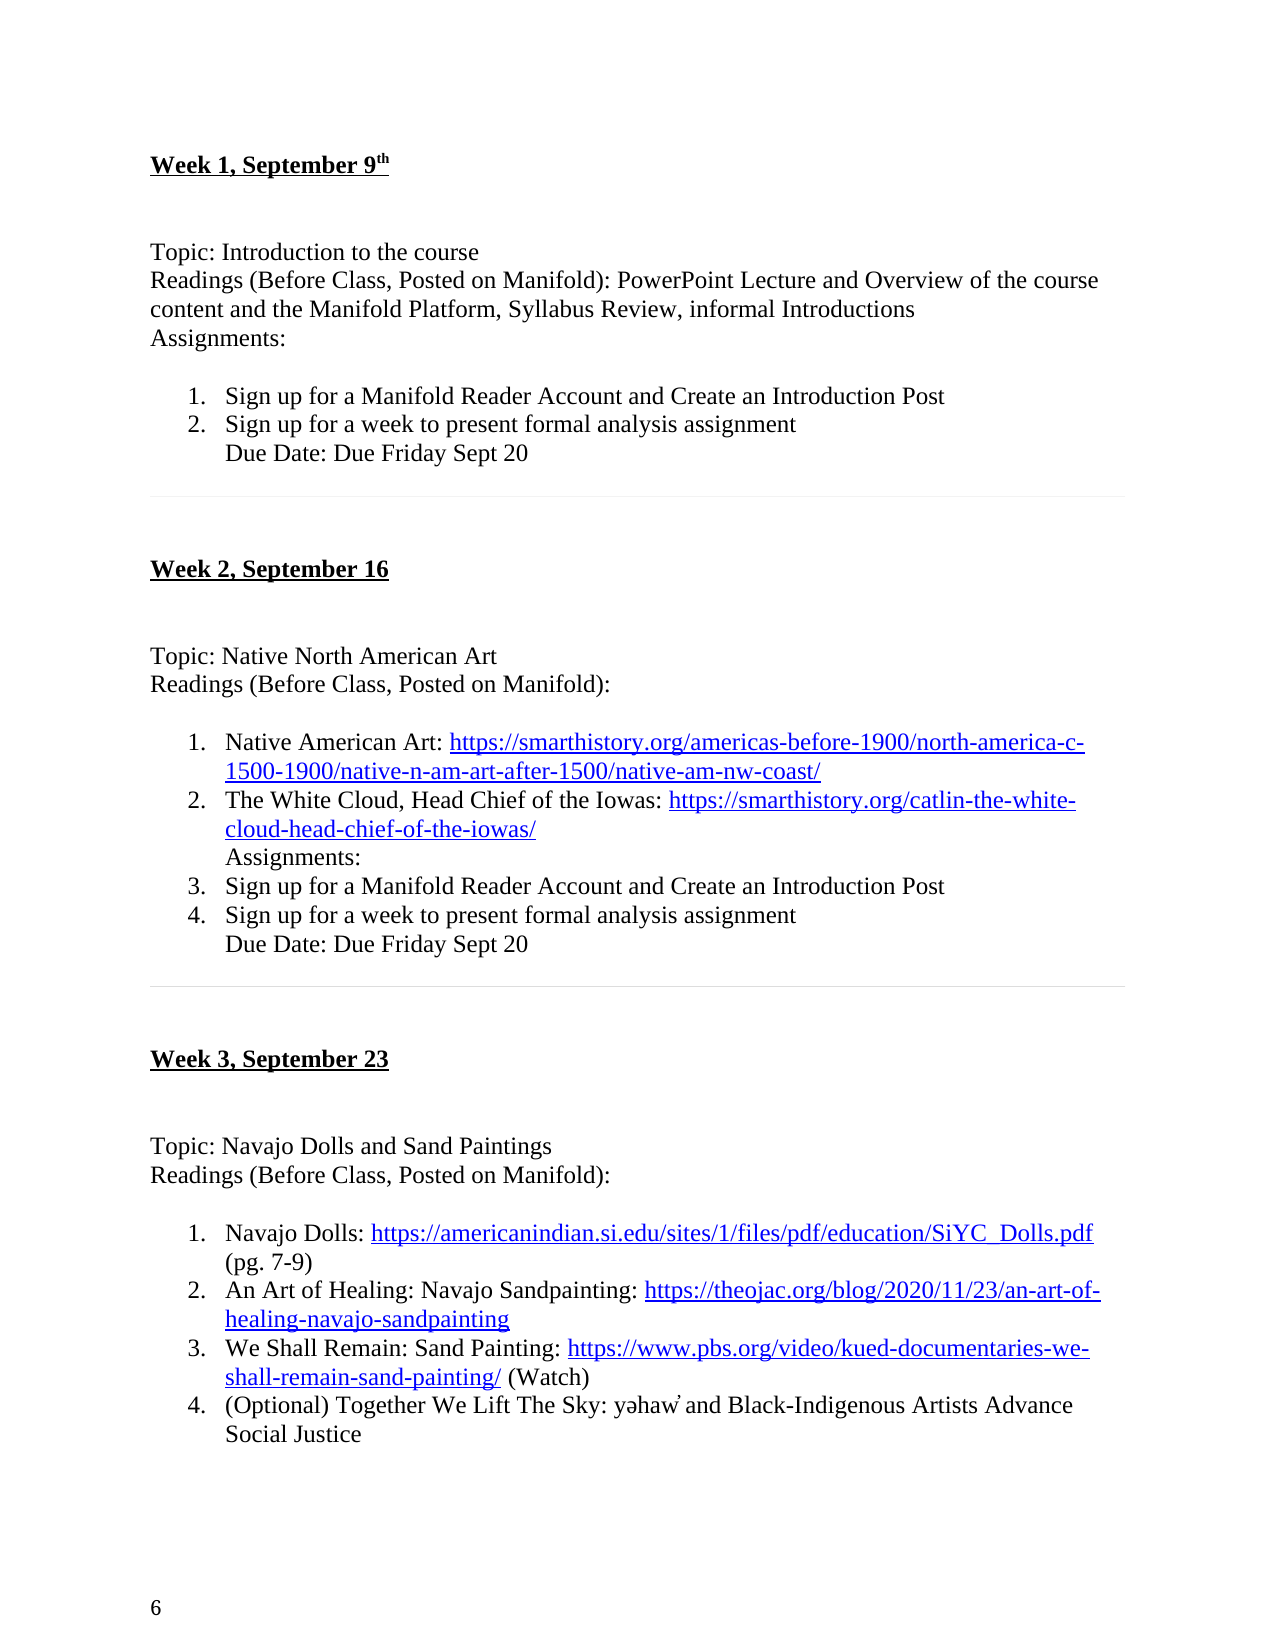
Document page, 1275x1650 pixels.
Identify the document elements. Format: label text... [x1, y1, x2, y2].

list Sign up for a week to present formal analysis assignment Due Date: Due Friday Sept 20 [187, 900, 1125, 957]
text Topic: Native North American Art Readings (Before Class, Posted on Manifold): [150, 612, 1125, 698]
text Week 2, September 16 [150, 554, 1125, 583]
text Week 3, September 23 [150, 1044, 1125, 1073]
list Sign up for a Manifold Reader Account and Create an Introduction Post [187, 381, 1125, 409]
list Sign up for a week to present formal analysis assignment Due Date: Due Friday Sept 20 [187, 409, 1125, 467]
list Navajo Dolls: https://americanindian.si.edu/sites/1/files/pdf/education/SiYC_Dolls.pdf (pg. 7-9) [187, 1218, 1125, 1275]
text Topic: Navajo Dolls and Sand Paintings Readings (Before Class, Posted on Manifold): [150, 1102, 1125, 1189]
text Topic: Introduction to the course Readings (Before Class, Posted on Manifold): PowerPoint Lecture and Overview of the course content and the Manifold Platform, Syllabus Review, informal Introductions Assignments: [150, 208, 1125, 352]
list Sign up for a Manifold Reader Account and Create an Introduction Post [187, 871, 1125, 900]
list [187, 1390, 1125, 1448]
list We Shall Remain: Sand Painting: https://www.pbs.org/video/kued-documentaries-we-shall-remain-sand-painting/ (Watch) [187, 1333, 1125, 1390]
list Native American Art: https://smarthistory.org/americas-before-1900/north-america-c-1500-1900/native-n-am-art-after-1500/native-am-nw-coast/ [187, 727, 1125, 785]
text Week 1, September 9th [150, 150, 1125, 179]
list The White Cloud, Head Chief of the Iowas: https://smarthistory.org/catlin-the-white-cloud-head-chief-of-the-iowas/ Assignments: [187, 785, 1125, 871]
list An Art of Healing: Navajo Sandpainting: https://theojac.org/blog/2020/11/23/an-art-of-healing-navajo-sandpainting [187, 1275, 1125, 1333]
